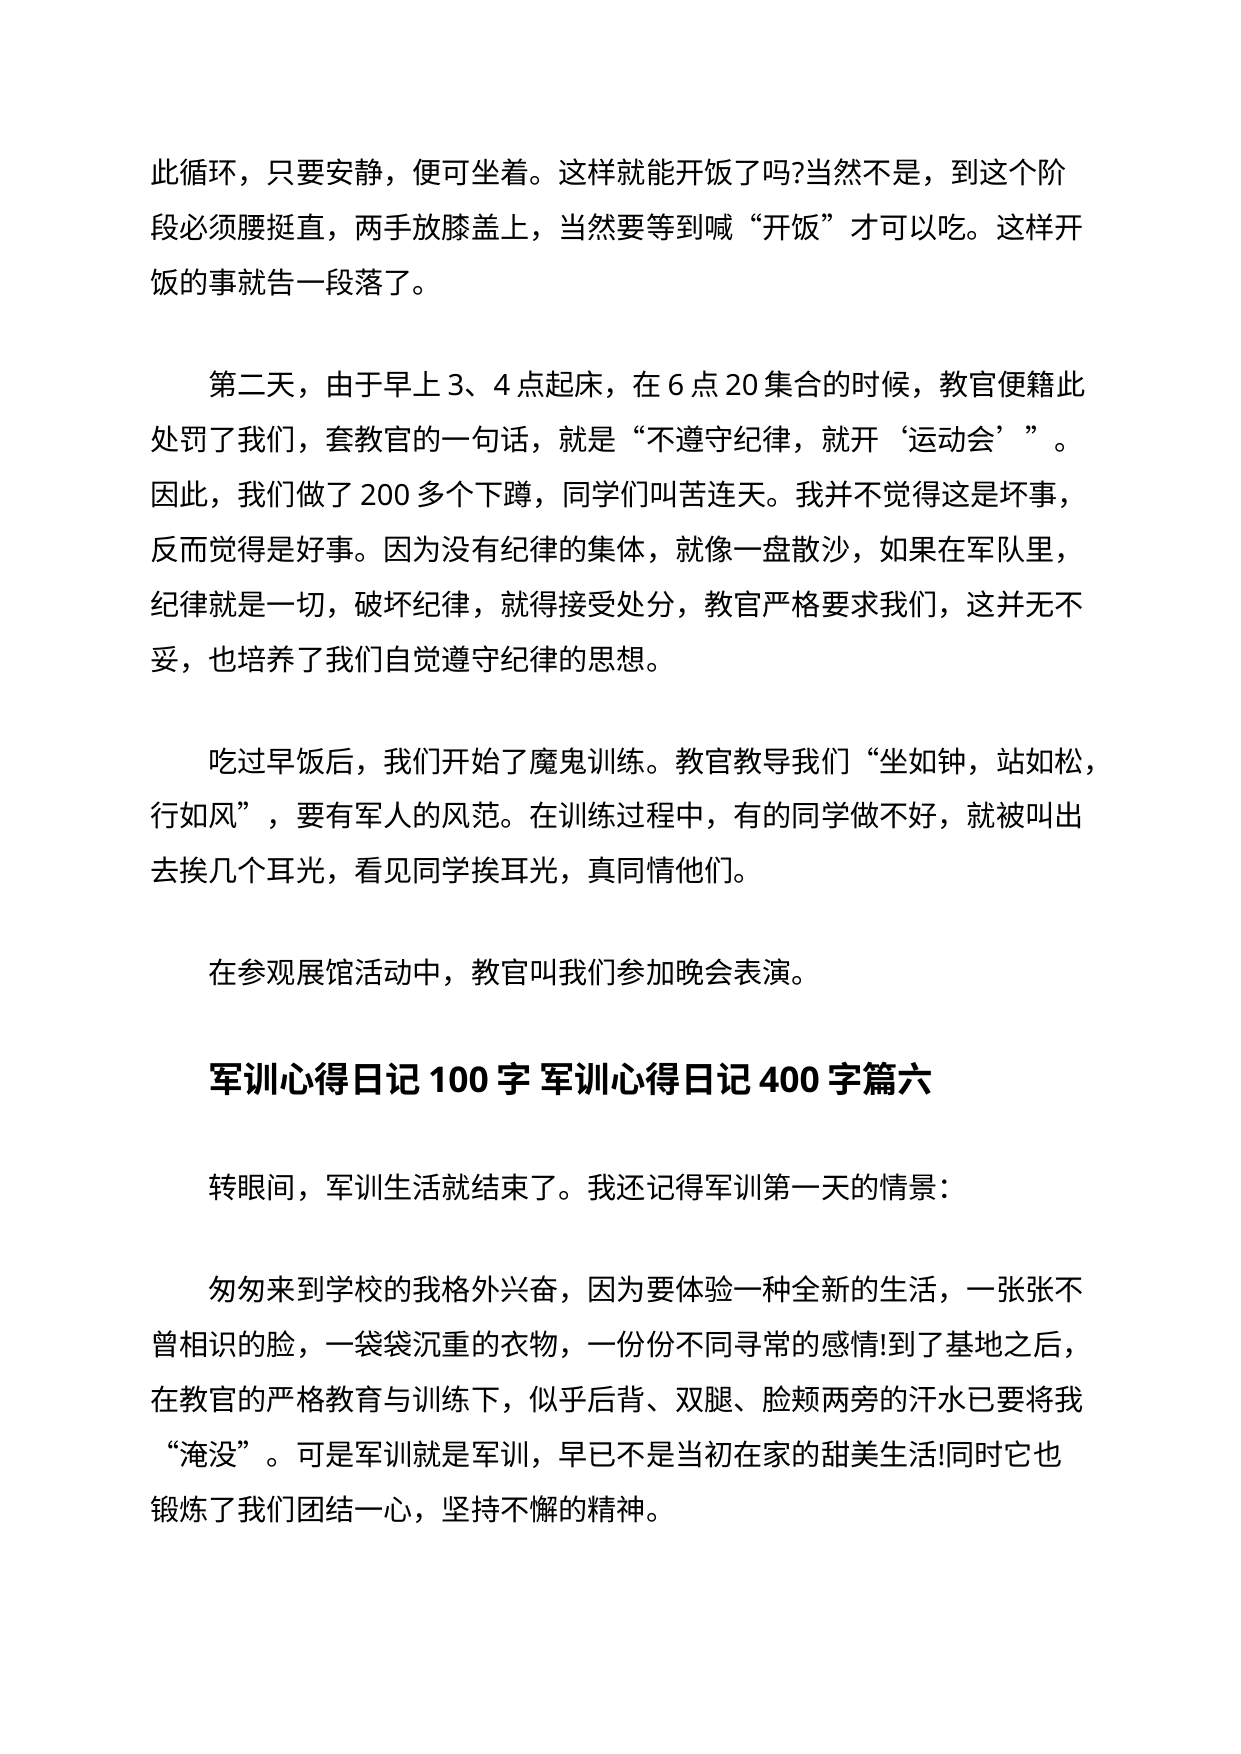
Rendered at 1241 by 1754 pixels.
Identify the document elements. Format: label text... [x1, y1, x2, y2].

text 吃过早饭后，我们开始了魔鬼训练。教官教导我们“坐如钟，站如松，行如风”，要有军人的风范。在训练过程中，有的同学做不好，就被叫出去挨几个耳光，看见同学挨耳光，真同情他们。 [150, 738, 1090, 890]
text 军训心得日记100字 军训心得日记400字篇六 [150, 1051, 1090, 1103]
text 转眼间，军训生活就结束了。我还记得军训第一天的情景： [150, 1165, 1090, 1207]
text 第二天，由于早上3、4点起床，在6点20集合的时候，教官便籍此处罚了我们，套教官的一句话，就是“不遵守纪律，就开‘运动会’”。因此，我们做了200多个下蹲，同学们叫苦连天。我并不觉得这是坏事，反而觉得是好事。因为没有纪律的集体，就像一盘散沙，如果在军队里，纪律就是一切，破坏纪律，就得接受处分，教官严格要求我们，这并无不妥，也培养了我们自觉遵守纪律的思想。 [150, 362, 1090, 679]
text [150, 150, 1090, 302]
text 匆匆来到学校的我格外兴奋，因为要体验一种全新的生活，一张张不曾相识的脸，一袋袋沉重的衣物，一份份不同寻常的感情!到了基地之后，在教官的严格教育与训练下，似乎后背、双腿、脸颊两旁的汗水已要将我“淹没”。可是军训就是军训，早已不是当初在家的甜美生活!同时它也锻炼了我们团结一心，坚持不懈的精神。 [150, 1267, 1090, 1529]
text 在参观展馆活动中，教官叫我们参加晚会表演。 [150, 950, 1090, 992]
